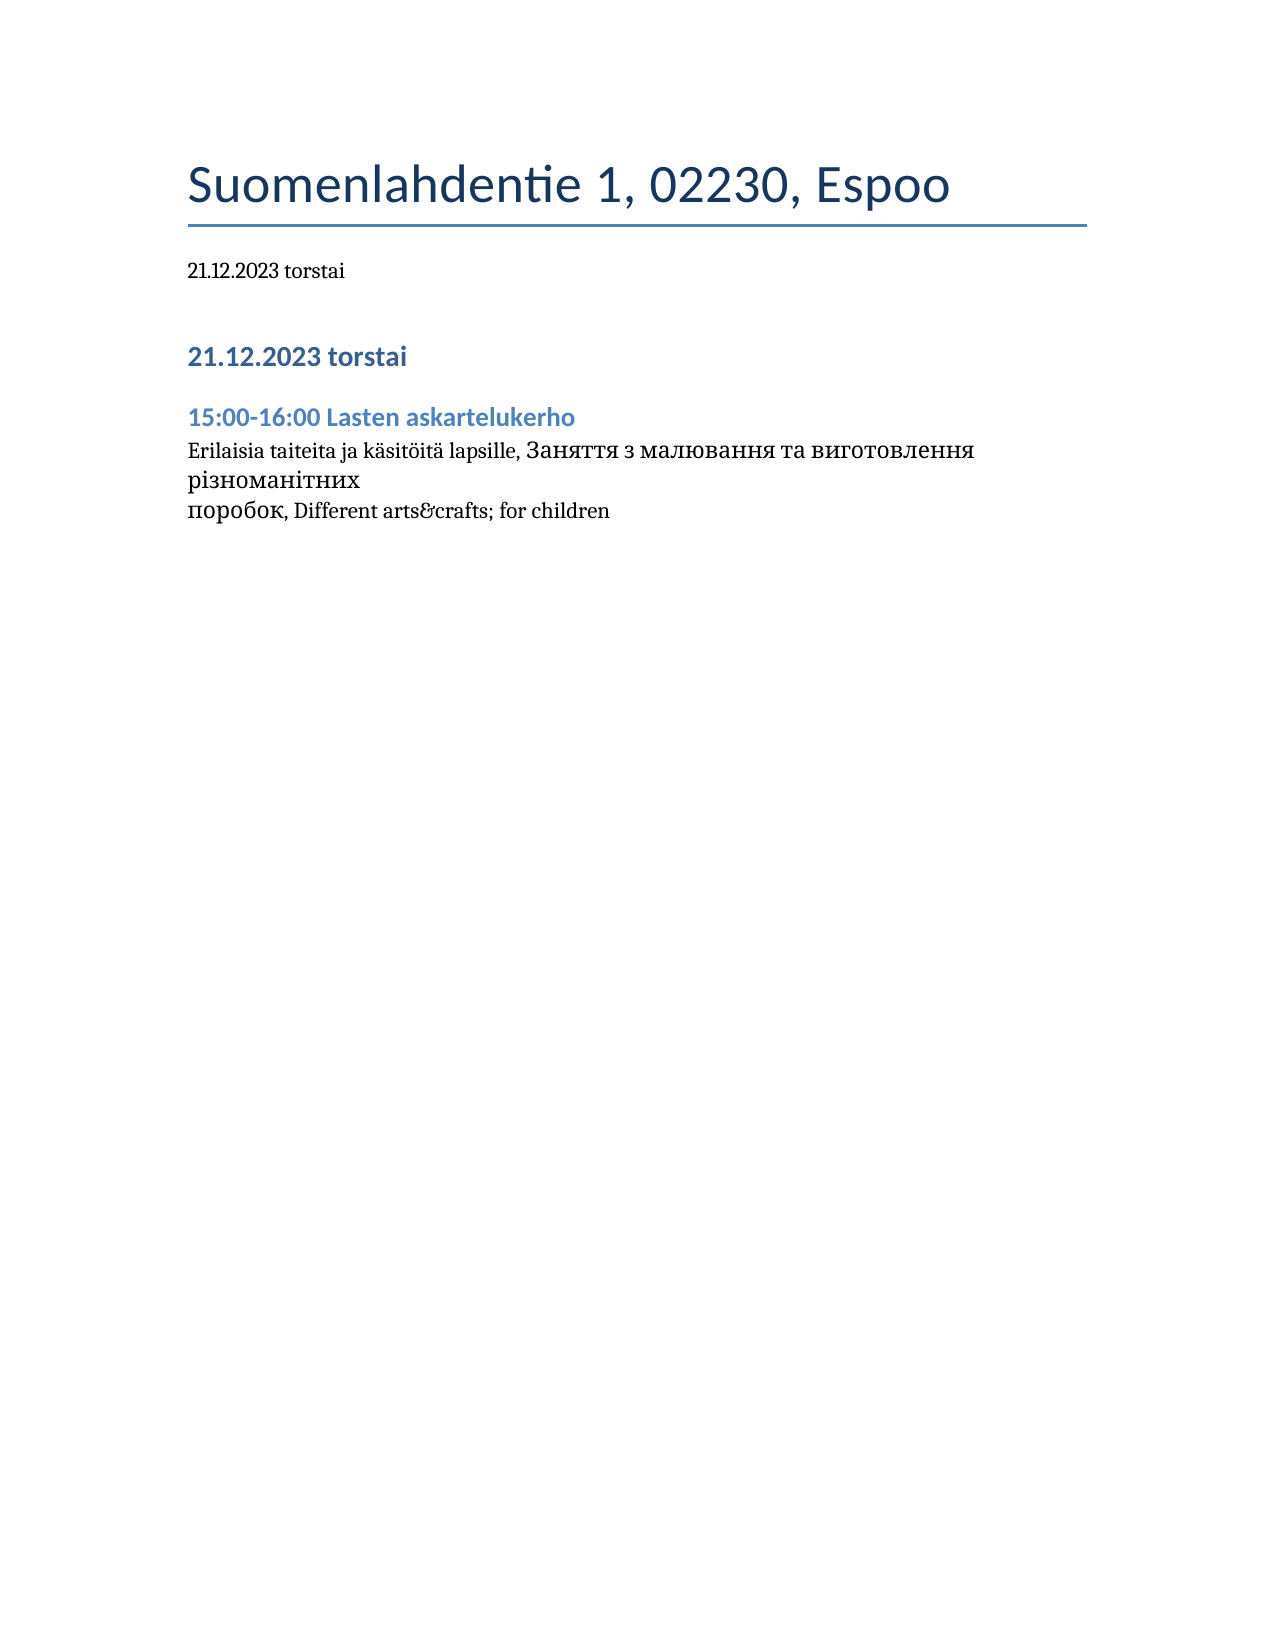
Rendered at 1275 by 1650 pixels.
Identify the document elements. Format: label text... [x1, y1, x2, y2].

subtitle 21.12.2023 torstai [187, 338, 1087, 374]
title Suomenlahdentie 1, 02230, Espoo [187, 150, 1087, 227]
text Erilaisia taiteita ja käsitöitä lapsille, Заняття з малювання та виготовлення різноманітних поробок, Different arts&crafts; for children [187, 438, 1087, 524]
text 21.12.2023 torstai [187, 258, 1087, 284]
subtitle 15:00-16:00 Lasten askartelukerho [187, 400, 1087, 433]
